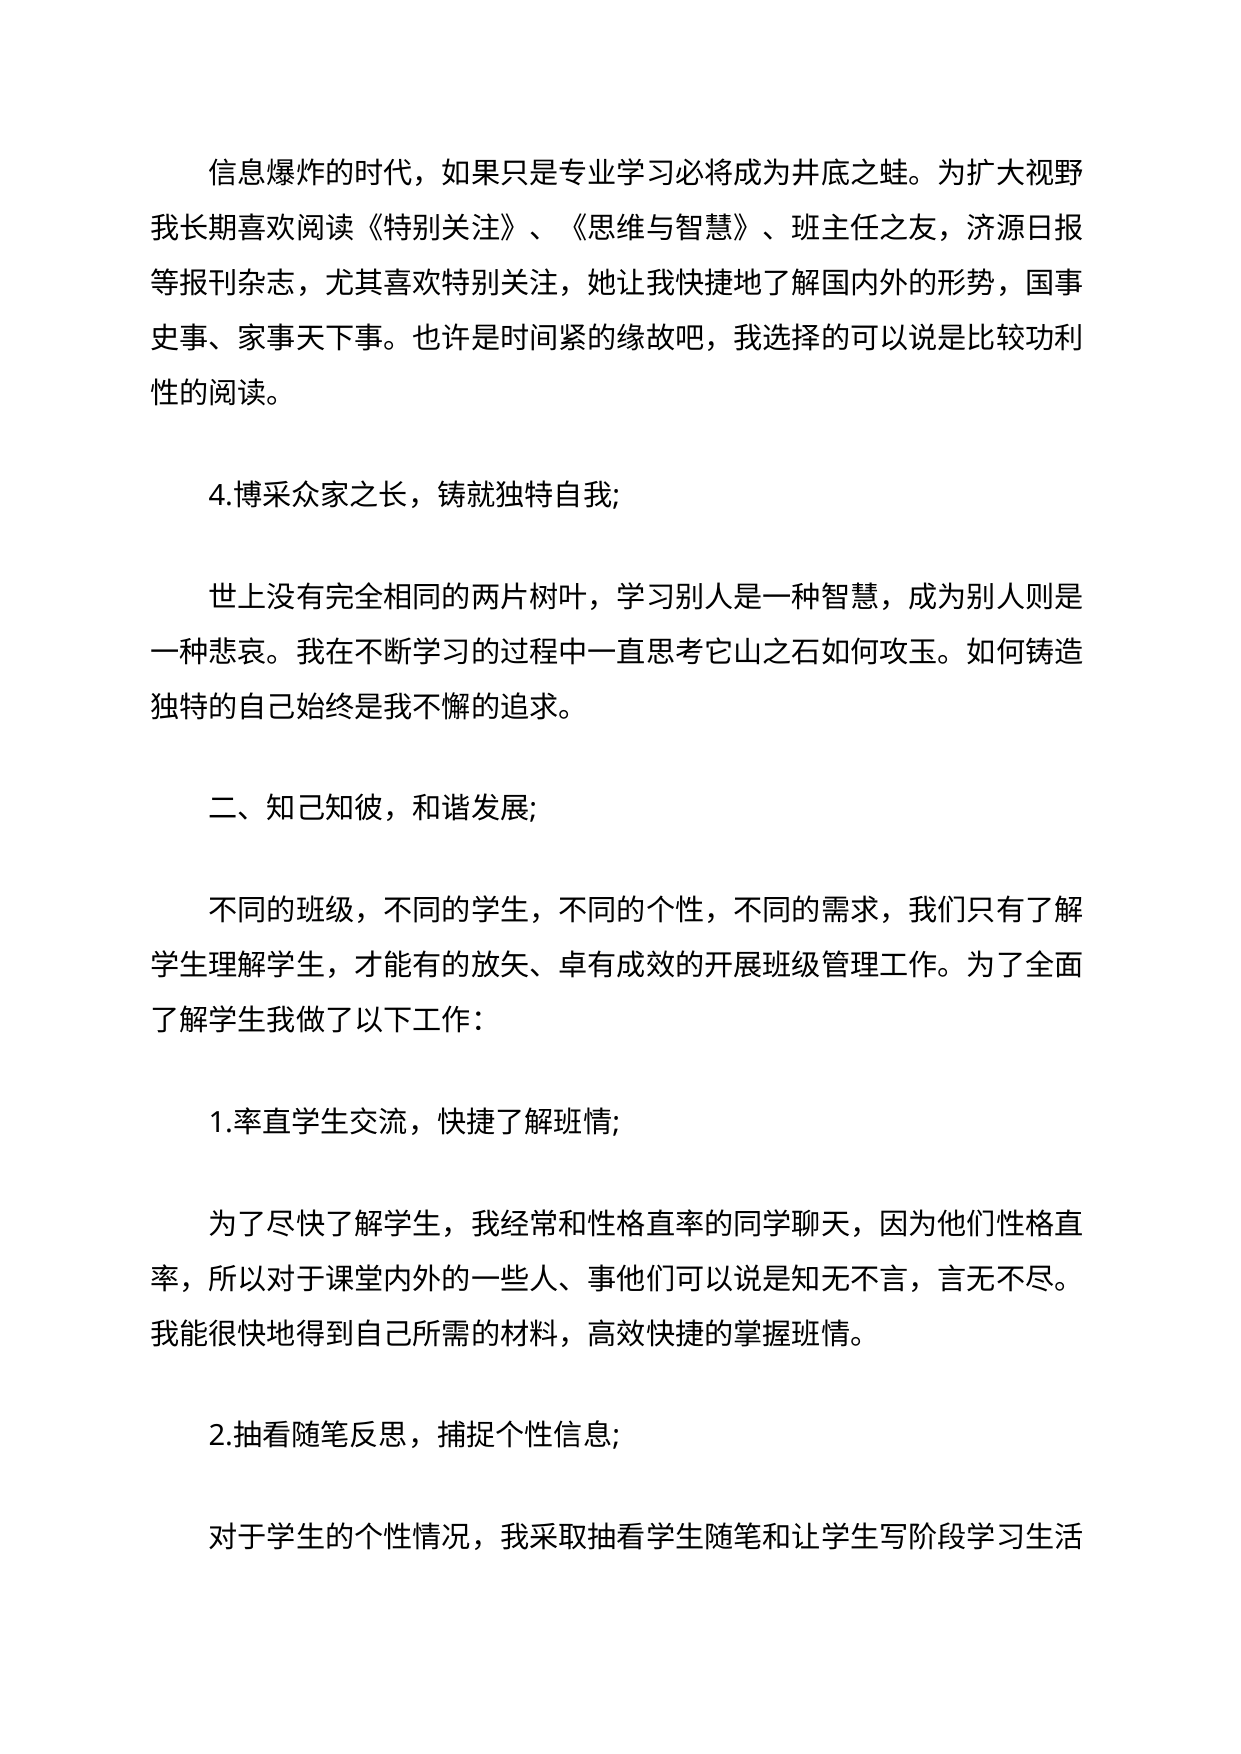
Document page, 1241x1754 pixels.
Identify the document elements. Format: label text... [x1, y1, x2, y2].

text 为了尽快了解学生，我经常和性格直率的同学聊天，因为他们性格直率，所以对于课堂内外的一些人、事他们可以说是知无不言，言无不尽。我能很快地得到自己所需的材料，高效快捷的掌握班情。 [150, 1200, 1090, 1352]
text 2.抽看随笔反思，捕捉个性信息; [150, 1412, 1090, 1454]
text 4.博采众家之长，铸就独特自我; [150, 471, 1090, 514]
text 不同的班级，不同的学生，不同的个性，不同的需求，我们只有了解学生理解学生，才能有的放矢、卓有成效的开展班级管理工作。为了全面了解学生我做了以下工作： [150, 887, 1090, 1039]
text 1.率直学生交流，快捷了解班情; [150, 1098, 1090, 1141]
text 二、知己知彼，和谐发展; [150, 785, 1090, 827]
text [150, 1514, 1090, 1556]
text 世上没有完全相同的两片树叶，学习别人是一种智慧，成为别人则是一种悲哀。我在不断学习的过程中一直思考它山之石如何攻玉。如何铸造独特的自己始终是我不懈的追求。 [150, 573, 1090, 725]
text 信息爆炸的时代，如果只是专业学习必将成为井底之蛙。为扩大视野我长期喜欢阅读《特别关注》、《思维与智慧》、班主任之友，济源日报等报刊杂志，尤其喜欢特别关注，她让我快捷地了解国内外的形势，国事史事、家事天下事。也许是时间紧的缘故吧，我选择的可以说是比较功利性的阅读。 [150, 150, 1090, 412]
